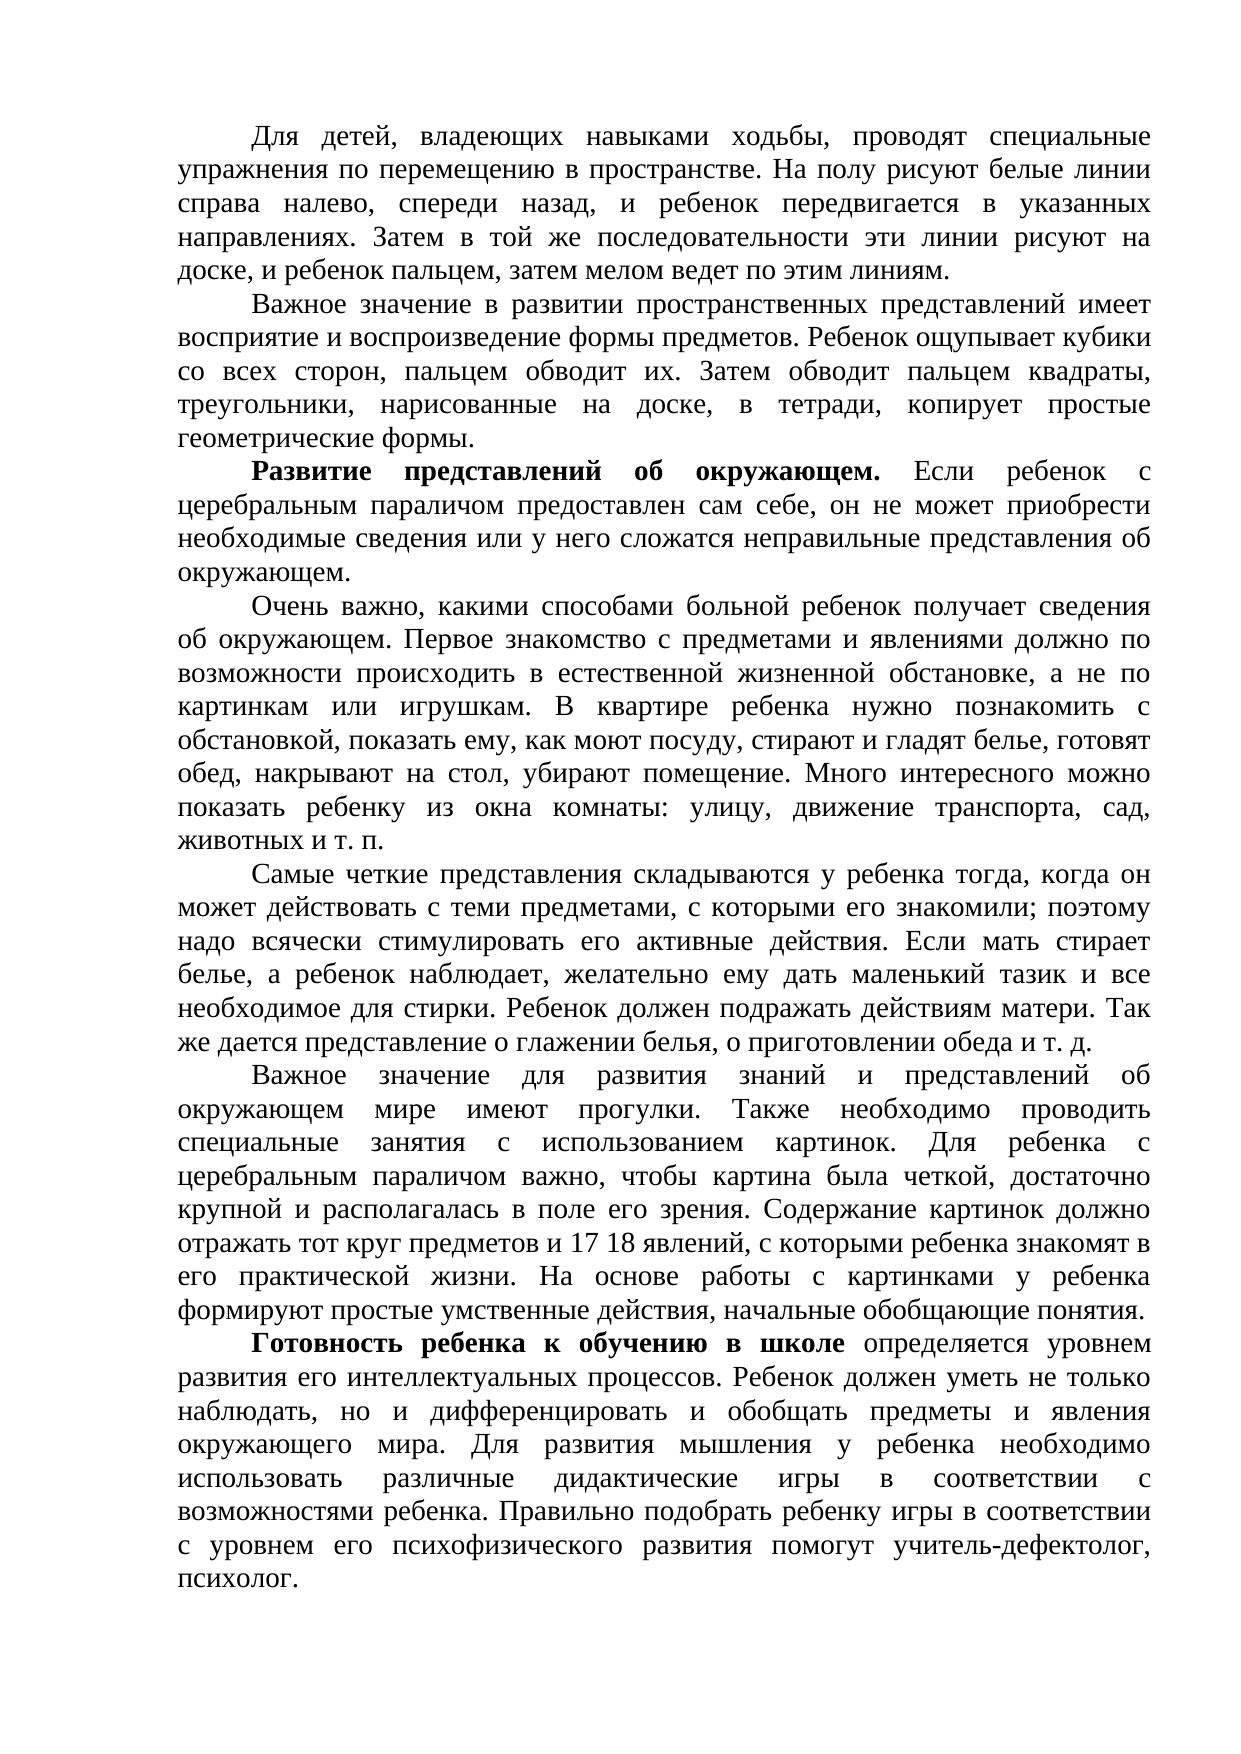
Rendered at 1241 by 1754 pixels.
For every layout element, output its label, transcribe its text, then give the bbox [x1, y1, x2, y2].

text Важное значение для развития знаний и представлений об окружающем мире имеют прогулки. Также необходимо проводить специальные занятия с использованием картинок. Для ребенка с церебральным параличом важно, чтобы картина была четкой, достаточно крупной и располагалась в поле его зрения. Содержание картинок должно отражать тот круг предметов и 17 18 явлений, с которыми ребенка знакомят в его практической жизни. На основе работы с картинками у ребенка формируют простые умственные действия, начальные обобщающие понятия. [177, 1057, 1152, 1326]
text Самые четкие представления складываются у ребенка тогда, когда он может действовать с теми предметами, с которыми его знакомили; поэтому надо всячески стимулировать его активные действия. Если мать стирает белье, а ребенок наблюдает, желательно ему дать маленький тазик и все необходимое для стирки. Ребенок должен подражать действиям матери. Так же дается представление о глажении белья, о приготовлении обеда и т. д. [177, 856, 1152, 1057]
text Развитие представлений об окружающем. Если ребенок с церебральным параличом предоставлен сам себе, он не может приобрести необходимые сведения или у него сложатся неправильные представления об окружающем. [177, 453, 1152, 588]
text Для детей, владеющих навыками ходьбы, проводят специальные упражнения по перемещению в пространстве. На полу рисуют белые линии справа налево, спереди назад, и ребенок передвигается в указанных направлениях. Затем в той же последовательности эти линии рисуют на доске, и ребенок пальцем, затем мелом ведет по этим линиям. [177, 118, 1152, 286]
text Готовность ребенка к обучению в школе определяется уровнем развития его интеллектуальных процессов. Ребенок должен уметь не только наблюдать, но и дифференцировать и обобщать предметы и явления окружающего мира. Для развития мышления у ребенка необходимо использовать различные дидактические игры в соответствии с возможностями ребенка. Правильно подобрать ребенку игры в соответствии с уровнем его психофизического развития помогут учитель-дефектолог, психолог. [177, 1326, 1152, 1594]
text Важное значение в развитии пространственных представлений имеет восприятие и воспроизведение формы предметов. Ребенок ощупывает кубики со всех сторон, пальцем обводит их. Затем обводит пальцем квадраты, треугольники, нарисованные на доске, в тетради, копирует простые геометрические формы. [177, 286, 1152, 453]
text Очень важно, какими способами больной ребенок получает сведения об окружающем. Первое знакомство с предметами и явлениями должно по возможности происходить в естественной жизненной обстановке, а не по картинкам или игрушкам. В квартире ребенка нужно познакомить с обстановкой, показать ему, как моют посуду, стирают и гладят белье, готовят обед, накрывают на стол, убирают помещение. Много интересного можно показать ребенку из окна комнаты: улицу, движение транспорта, сад, животных и т. п. [177, 588, 1152, 856]
